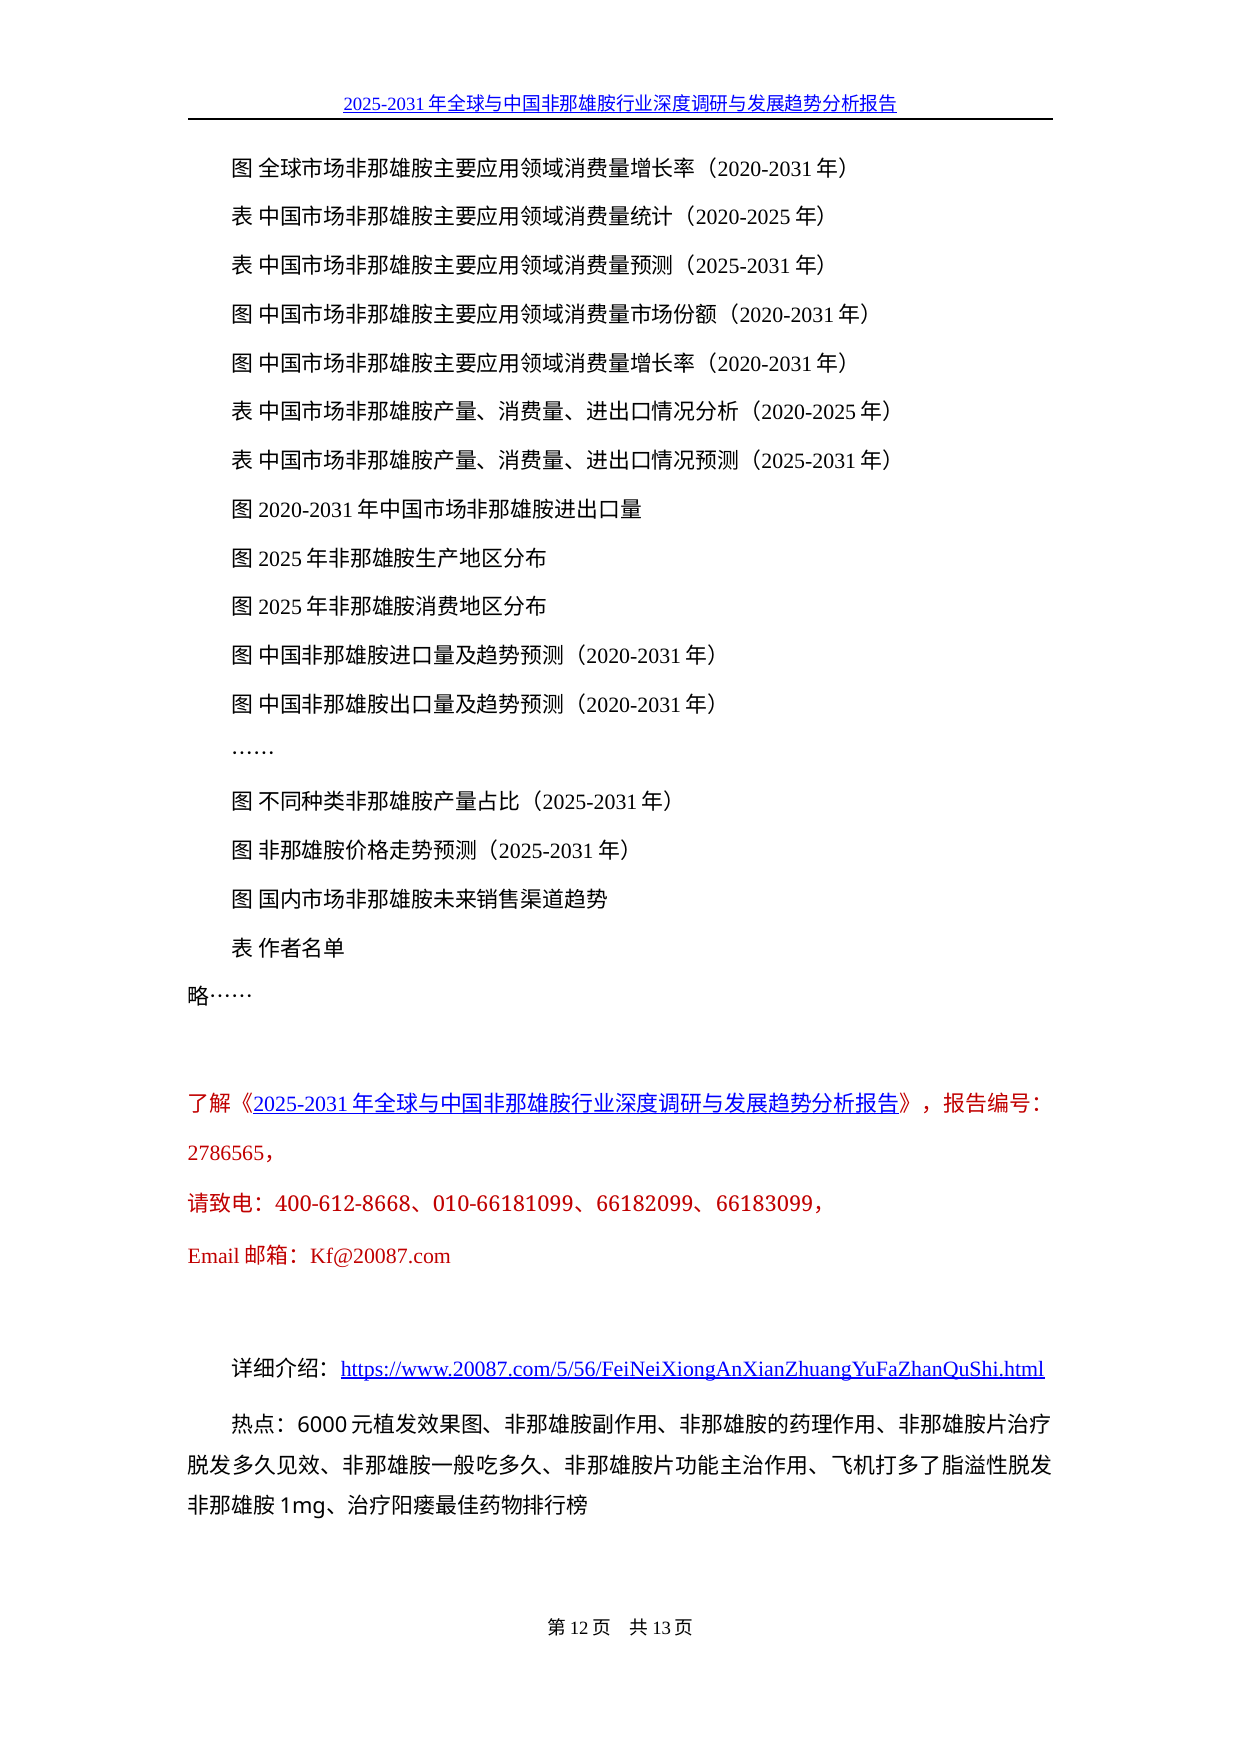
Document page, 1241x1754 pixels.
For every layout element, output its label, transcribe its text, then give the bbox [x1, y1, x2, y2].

text 请致电：400-612-8668、010-66181099、66182099、66183099， [187, 1186, 1053, 1218]
text Email邮箱：Kf@20087.com [187, 1237, 1053, 1270]
text 了解《2025-2031年全球与中国非那雄胺行业深度调研与发展趋势分析报告》，报告编号：2786565， [187, 1085, 1053, 1167]
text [187, 150, 1053, 1011]
text 详细介绍：https://www.20087.com/5/56/FeiNeiXiongAnXianZhuangYuFaZhanQuShi.html [187, 1350, 1053, 1383]
text 热点：6000元植发效果图、非那雄胺副作用、非那雄胺的药理作用、非那雄胺片治疗脱发多久见效、非那雄胺一般吃多久、非那雄胺片功能主治作用、飞机打多了脂溢性脱发、非那雄胺1mg、治疗阳瘘最佳药物排行榜 [187, 1407, 1053, 1521]
